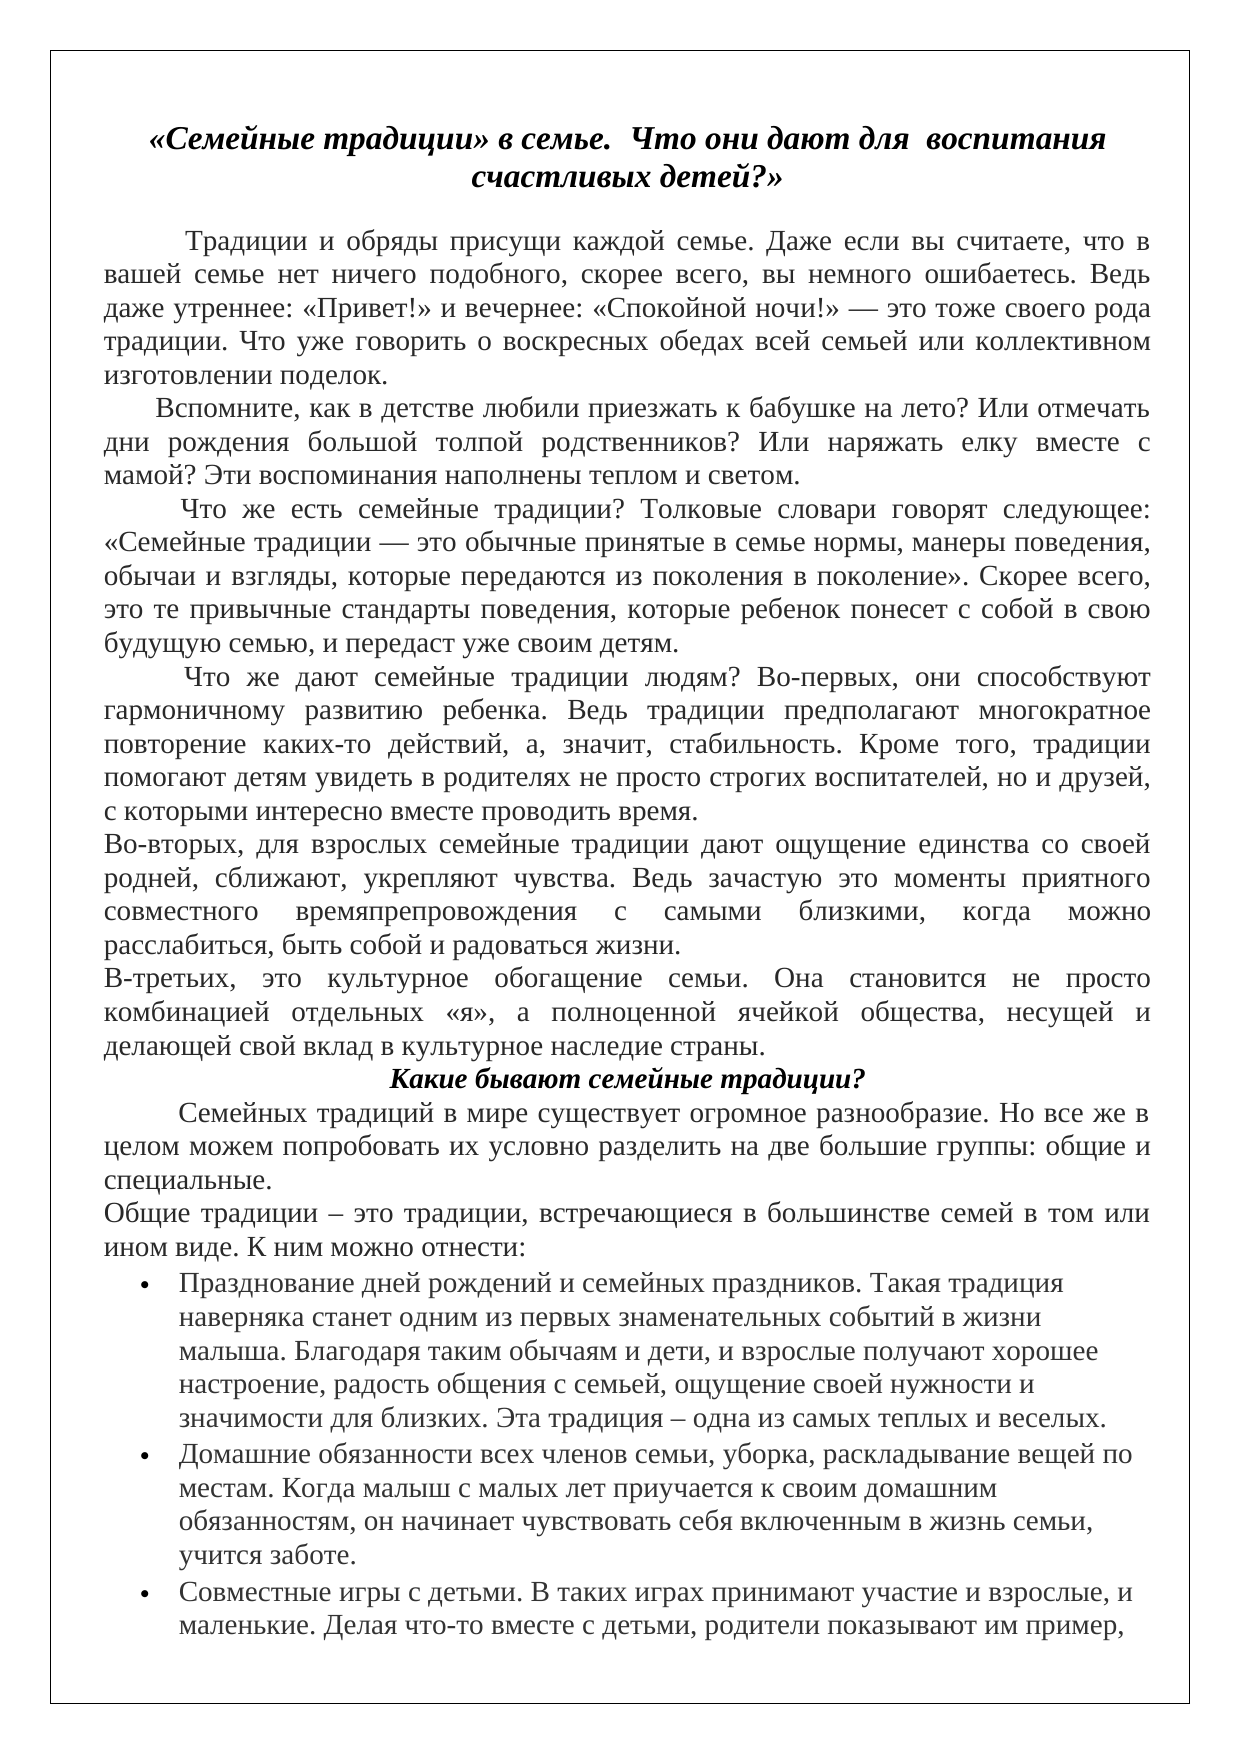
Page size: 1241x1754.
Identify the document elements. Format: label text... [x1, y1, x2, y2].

text Во-вторых, для взрослых семейные традиции дают ощущение единства со своей родней, сближают, укрепляют чувства. Ведь зачастую это моменты приятного совместного времяпрепровождения с самыми близкими, когда можно расслабиться, быть собой и радоваться жизни. [103, 826, 1152, 961]
list Домашние обязанности всех членов семьи, уборка, раскладывание вещей по местам. Когда малыш с малых лет приучается к своим домашним обязанностям, он начинает чувствовать себя включенным в жизнь семьи, учится заботе. [141, 1436, 1152, 1571]
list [141, 1574, 1152, 1641]
text Что же есть семейные традиции? Толковые словари говорят следующее: «Семейные традиции — это обычные принятые в семье нормы, манеры поведения, обычаи и взгляды, которые передаются из поколения в поколение». Скорее всего, это те привычные стандарты поведения, которые ребенок понесет с собой в свою будущую семью, и передаст уже своим детям. [103, 491, 1152, 659]
text Вспомните, как в детстве любили приезжать к бабушке на лето? Или отмечать дни рождения большой толпой родственников? Или наряжать елку вместе с мамой? Эти воспоминания наполнены теплом и светом. [103, 390, 1152, 491]
text Общие традиции – это традиции, встречающиеся в большинстве семей в том или ином виде. К ним можно отнести: [103, 1195, 1152, 1262]
list Празднование дней рождений и семейных праздников. Такая традиция наверняка станет одним из первых знаменательных событий в жизни малыша. Благодаря таким обычаям и дети, и взрослые получают хорошее настроение, радость общения с семьей, ощущение своей нужности и значимости для близких. Эта традиция – одна из самых теплых и веселых. [141, 1266, 1152, 1433]
text В-третьих, это культурное обогащение семьи. Она становится не просто комбинацией отдельных «я», а полноценной ячейкой общества, несущей и делающей свой вклад в культурное наследие страны. [103, 961, 1152, 1061]
text Что же дают семейные традиции людям? Во-первых, они способствуют гармоничному развитию ребенка. Ведь традиции предполагают многократное повторение каких-то действий, а, значит, стабильность. Кроме того, традиции помогают детям увидеть в родителях не просто строгих воспитателей, но и друзей, с которыми интересно вместе проводить время. [103, 659, 1152, 826]
text «Семейные традиции» в семье. Что они дают для воспитания счастливых детей?» [103, 118, 1152, 195]
text Какие бывают семейные традиции? [103, 1061, 1152, 1095]
text Традиции и обряды присущи каждой семье. Даже если вы считаете, что в вашей семье нет ничего подобного, скорее всего, вы немного ошибаетесь. Ведь даже утреннее: «Привет!» и вечернее: «Спокойной ночи!» — это тоже своего рода традиции. Что уже говорить о воскресных обедах всей семьей или коллективном изготовлении поделок. [103, 223, 1152, 390]
text Семейных традиций в мире существует огромное разнообразие. Но все же в целом можем попробовать их условно разделить на две большие группы: общие и специальные. [103, 1095, 1152, 1195]
